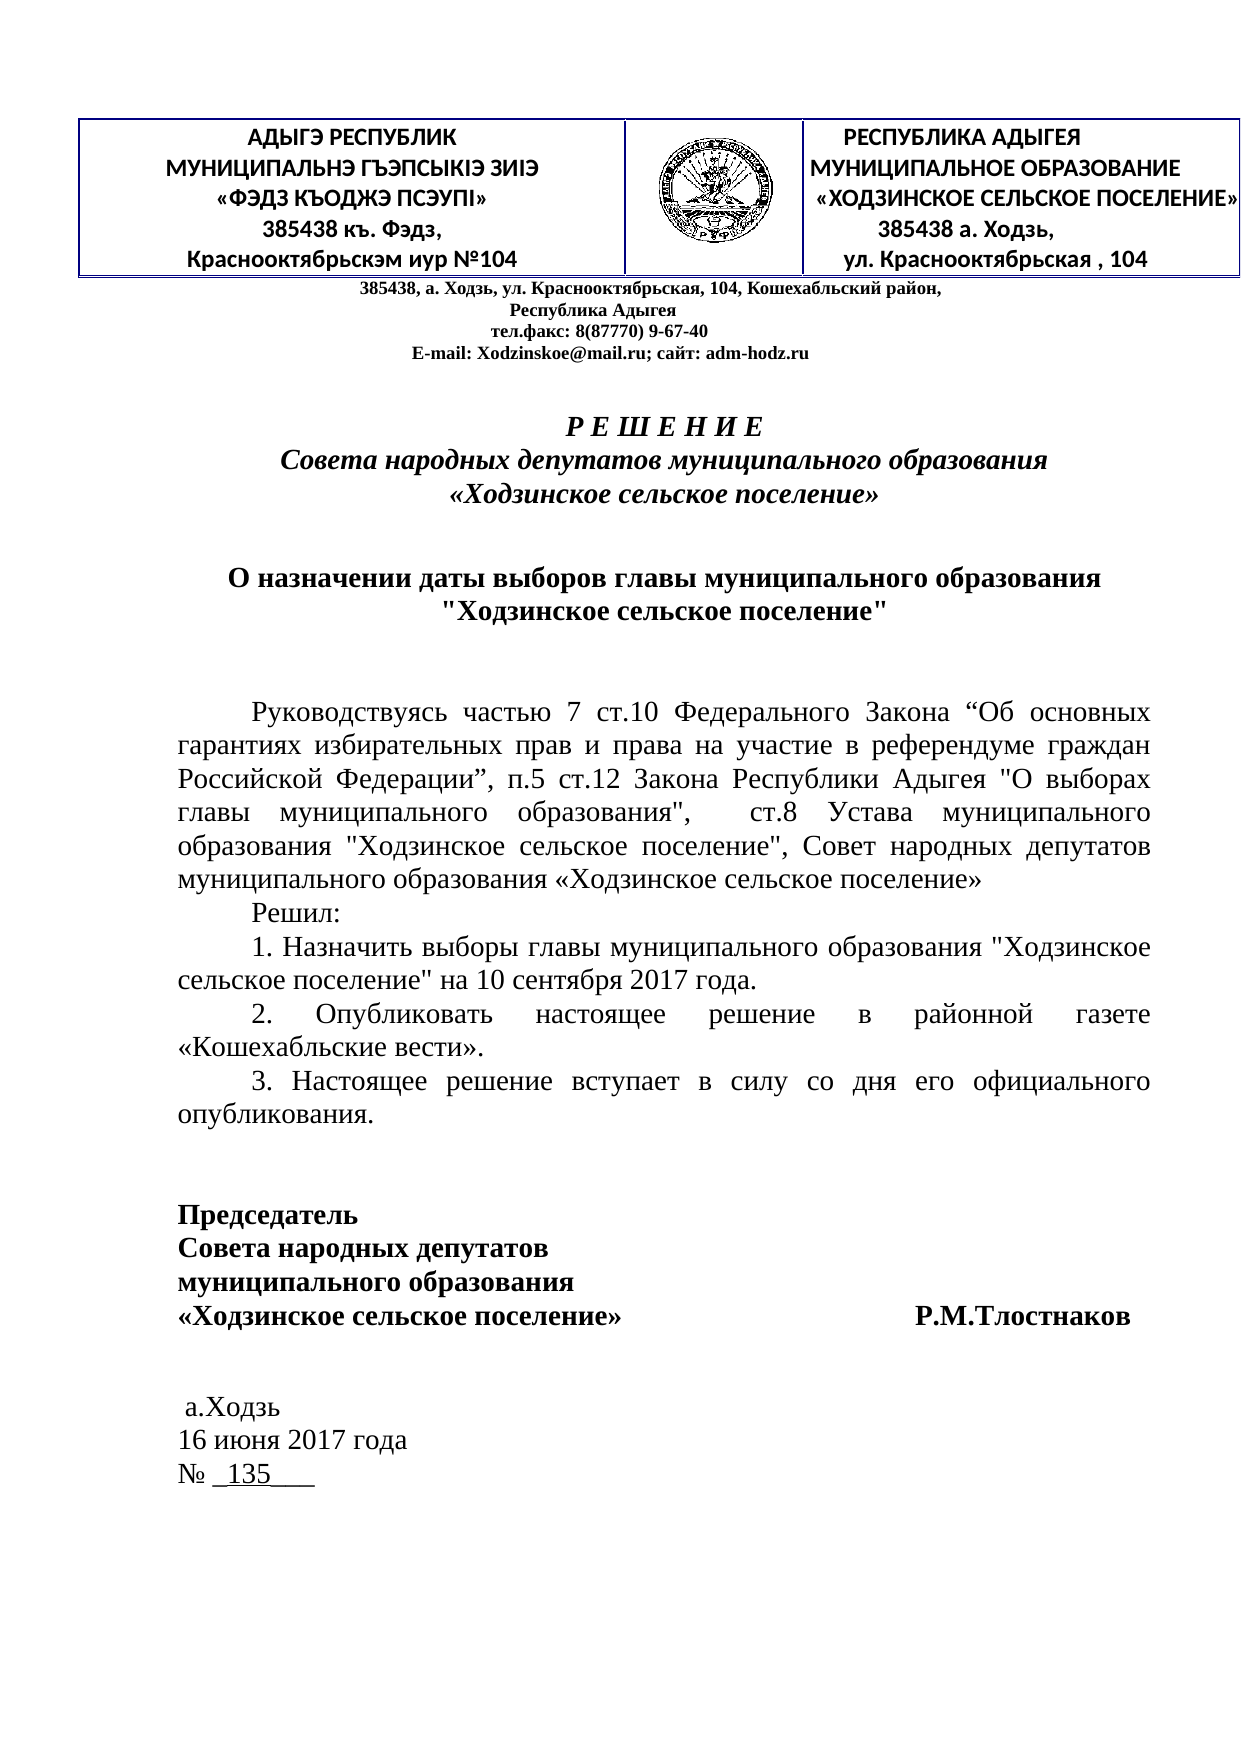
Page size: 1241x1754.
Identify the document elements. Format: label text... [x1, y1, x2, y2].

text Республика Адыгея [177, 298, 1152, 320]
text Решил: [177, 895, 1152, 929]
text Совета народных депутатов муниципального образования [177, 442, 1152, 476]
text 1. Назначить выборы главы муниципального образования "Ходзинское сельское поселение" на 10 сентября 2017 года. [177, 929, 1152, 996]
text № _135___ [177, 1456, 1152, 1489]
text «Ходзинское сельское поселение» [177, 476, 1152, 509]
text 2. Опубликовать настоящее решение в районной газете «Кошехабльские вести». [177, 996, 1152, 1063]
text 3. Настоящее решение вступает в силу со дня его официального опубликования. [177, 1063, 1152, 1130]
text а.Ходзь [177, 1389, 1152, 1422]
text «Ходзинское сельское поселение» Р.М.Тлостнаков [177, 1298, 1152, 1331]
text 16 июня 2017 года [177, 1422, 1152, 1456]
text Совета народных депутатов [177, 1231, 1152, 1264]
text Председатель [177, 1197, 1152, 1231]
text Руководствуясь частью 7 ст.10 Федерального Закона “Об основных гарантиях избирательных прав и права на участие в референдуме граждан Российской Федерации”, п.5 ст.12 Закона Республики Адыгея "О выборах главы муниципального образования", ст.8 Устава муниципального образования "Ходзинское сельское поселение", Совет народных депутатов муниципального образования «Ходзинское сельское поселение» [177, 694, 1152, 895]
table_header [625, 120, 802, 275]
subtitle О назначении даты выборов главы муниципального образования "Ходзинское сельское поселение" [177, 560, 1152, 627]
picture [641, 121, 787, 251]
text муниципального образования [177, 1264, 1152, 1298]
table_header АДЫГЭ РЕСПУБЛИК МУНИЦИПАЛЬНЭ ГЪЭПСЫКIЭ ЗИIЭ «ФЭДЗ КЪОДЖЭ ПСЭУПI» 385438 къ. Фэдз, Краснооктябрьскэм иур №104 [80, 120, 625, 275]
text 385438, а. Ходзь, ул. Краснооктябрьская, 104, Кошехабльский район, [177, 278, 1152, 298]
text тел.факс: 8(87770) 9-67-40 [177, 320, 1152, 342]
text E-mail: Xodzinskoe@mail.ru; сайт: adm-hodz.ru [177, 342, 1152, 363]
text Р Е Ш Е Н И Е [177, 409, 1152, 442]
table_header РЕСПУБЛИКА АДЫГЕЯ МУНИЦИПАЛЬНОЕ ОБРАЗОВАНИЕ «ХОДЗИНСКОЕ СЕЛЬСКОЕ ПОСЕЛЕНИЕ» 385438 а. Ходзь, ул. Краснооктябрьская , 104 [803, 120, 1239, 275]
